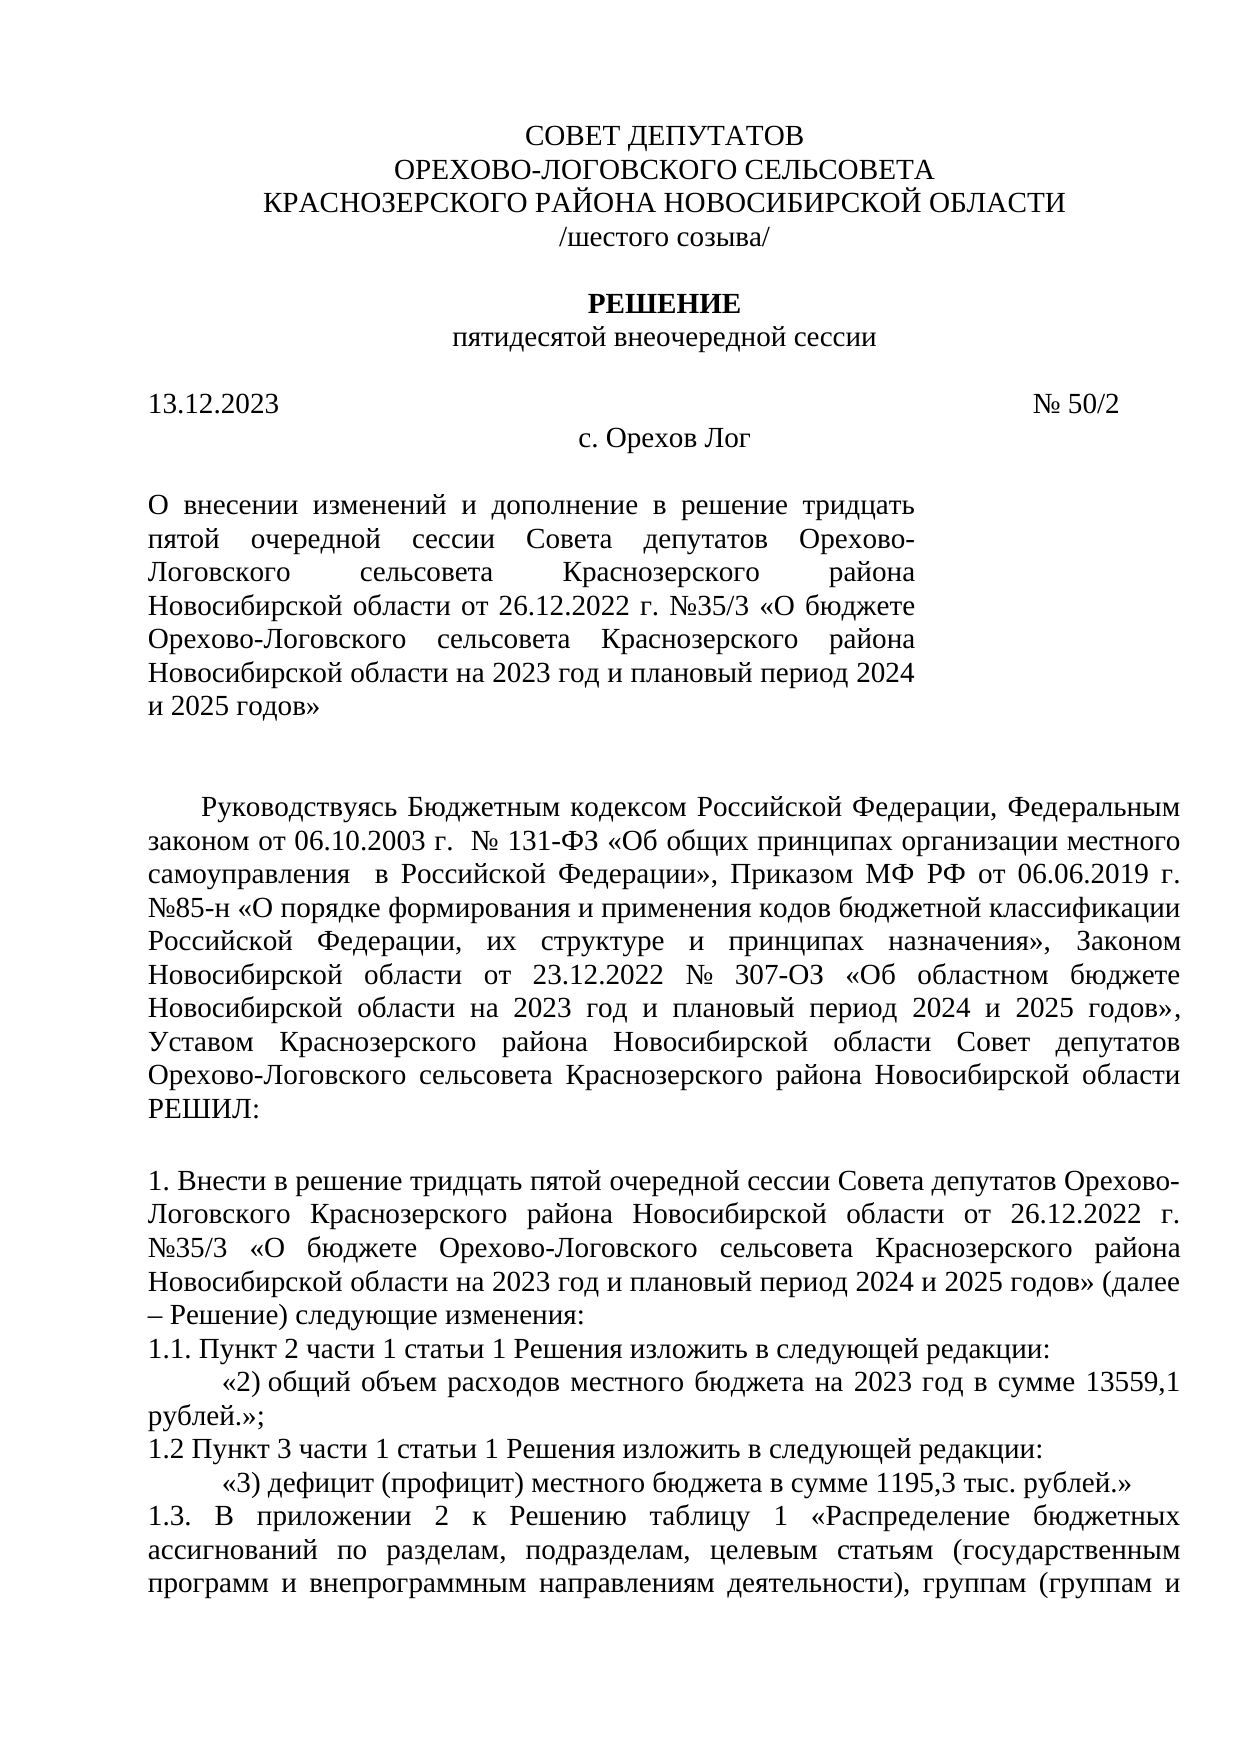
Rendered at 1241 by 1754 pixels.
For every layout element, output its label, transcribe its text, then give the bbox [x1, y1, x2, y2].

text 13.12.2023 № 50/2 [148, 387, 1181, 420]
text с. Орехов Лог [148, 420, 1181, 454]
text «3) дефицит (профицит) местного бюджета в сумме 1195,3 тыс. рублей.» [222, 1465, 1181, 1498]
text О внесении изменений и дополнение в решение тридцать пятой очередной сессии Совета депутатов Орехово-Логовского сельсовета Краснозерского района Новосибирской области от 26.12.2022 г. №35/3 «О бюджете Орехово-Логовского сельсовета Краснозерского района Новосибирской области на 2023 год и плановый период 2024 и 2025 годов» [148, 487, 916, 722]
text РЕШЕНИЕ [148, 286, 1181, 319]
text 1.1. Пункт 2 части 1 статьи 1 Решения изложить в следующей редакции: [148, 1331, 1181, 1364]
text «2) общий объем расходов местного бюджета на 2023 год в сумме 13559,1 рублей.»; [148, 1364, 1181, 1431]
text КРАСНОЗЕРСКОГО РАЙОНА НОВОСИБИРСКОЙ ОБЛАСТИ [148, 185, 1181, 219]
text ОРЕХОВО-ЛОГОВСКОГО СЕЛЬСОВЕТА [148, 152, 1181, 185]
text Руководствуясь Бюджетным кодексом Российской Федерации, Федеральным законом от 06.10.2003 г. № 131-ФЗ «Об общих принципах организации местного самоуправления в Российской Федерации», Приказом МФ РФ от 06.06.2019 г. №85-н «О порядке формирования и применения кодов бюджетной классификации Российской Федерации, их структуре и принципах назначения», Законом Новосибирской области от 23.12.2022 № 307-ОЗ «Об областном бюджете Новосибирской области на 2023 год и плановый период 2024 и 2025 годов», Уставом Краснозерского района Новосибирской области Совет депутатов Орехово-Логовского сельсовета Краснозерского района Новосибирской области РЕШИЛ: [148, 789, 1181, 957]
text 1. Внести в решение тридцать пятой очередной сессии Совета депутатов Орехово-Логовского Краснозерского района Новосибирской области от 26.12.2022 г. №35/3 «О бюджете Орехово-Логовского сельсовета Краснозерского района Новосибирской области на 2023 год и плановый период 2024 и 2025 годов» (далее – Решение) следующие изменения: [148, 1163, 1181, 1331]
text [148, 1498, 1181, 1599]
text 1.2 Пункт 3 части 1 статьи 1 Решения изложить в следующей редакции: [148, 1431, 1181, 1465]
text /шестого созыва/ [148, 219, 1181, 252]
text Руководствуясь Бюджетным кодексом Российской Федерации, Федеральным законом от 06.10.2003 г. № 131-ФЗ «Об общих принципах организации местного самоуправления в Российской Федерации», Приказом МФ РФ от 06.06.2019 г. №85-н «О порядке формирования и применения кодов бюджетной классификации Российской Федерации, их структуре и принципах назначения», Законом Новосибирской области от 23.12.2022 № 307-ОЗ «Об областном бюджете Новосибирской области на 2023 год и плановый период 2024 и 2025 годов», Уставом Краснозерского района Новосибирской области Совет депутатов Орехово-Логовского сельсовета Краснозерского района Новосибирской области РЕШИЛ: [148, 990, 1181, 1124]
text пятидесятой внеочередной сессии [148, 319, 1181, 353]
text СОВЕТ ДЕПУТАТОВ [148, 118, 1181, 152]
